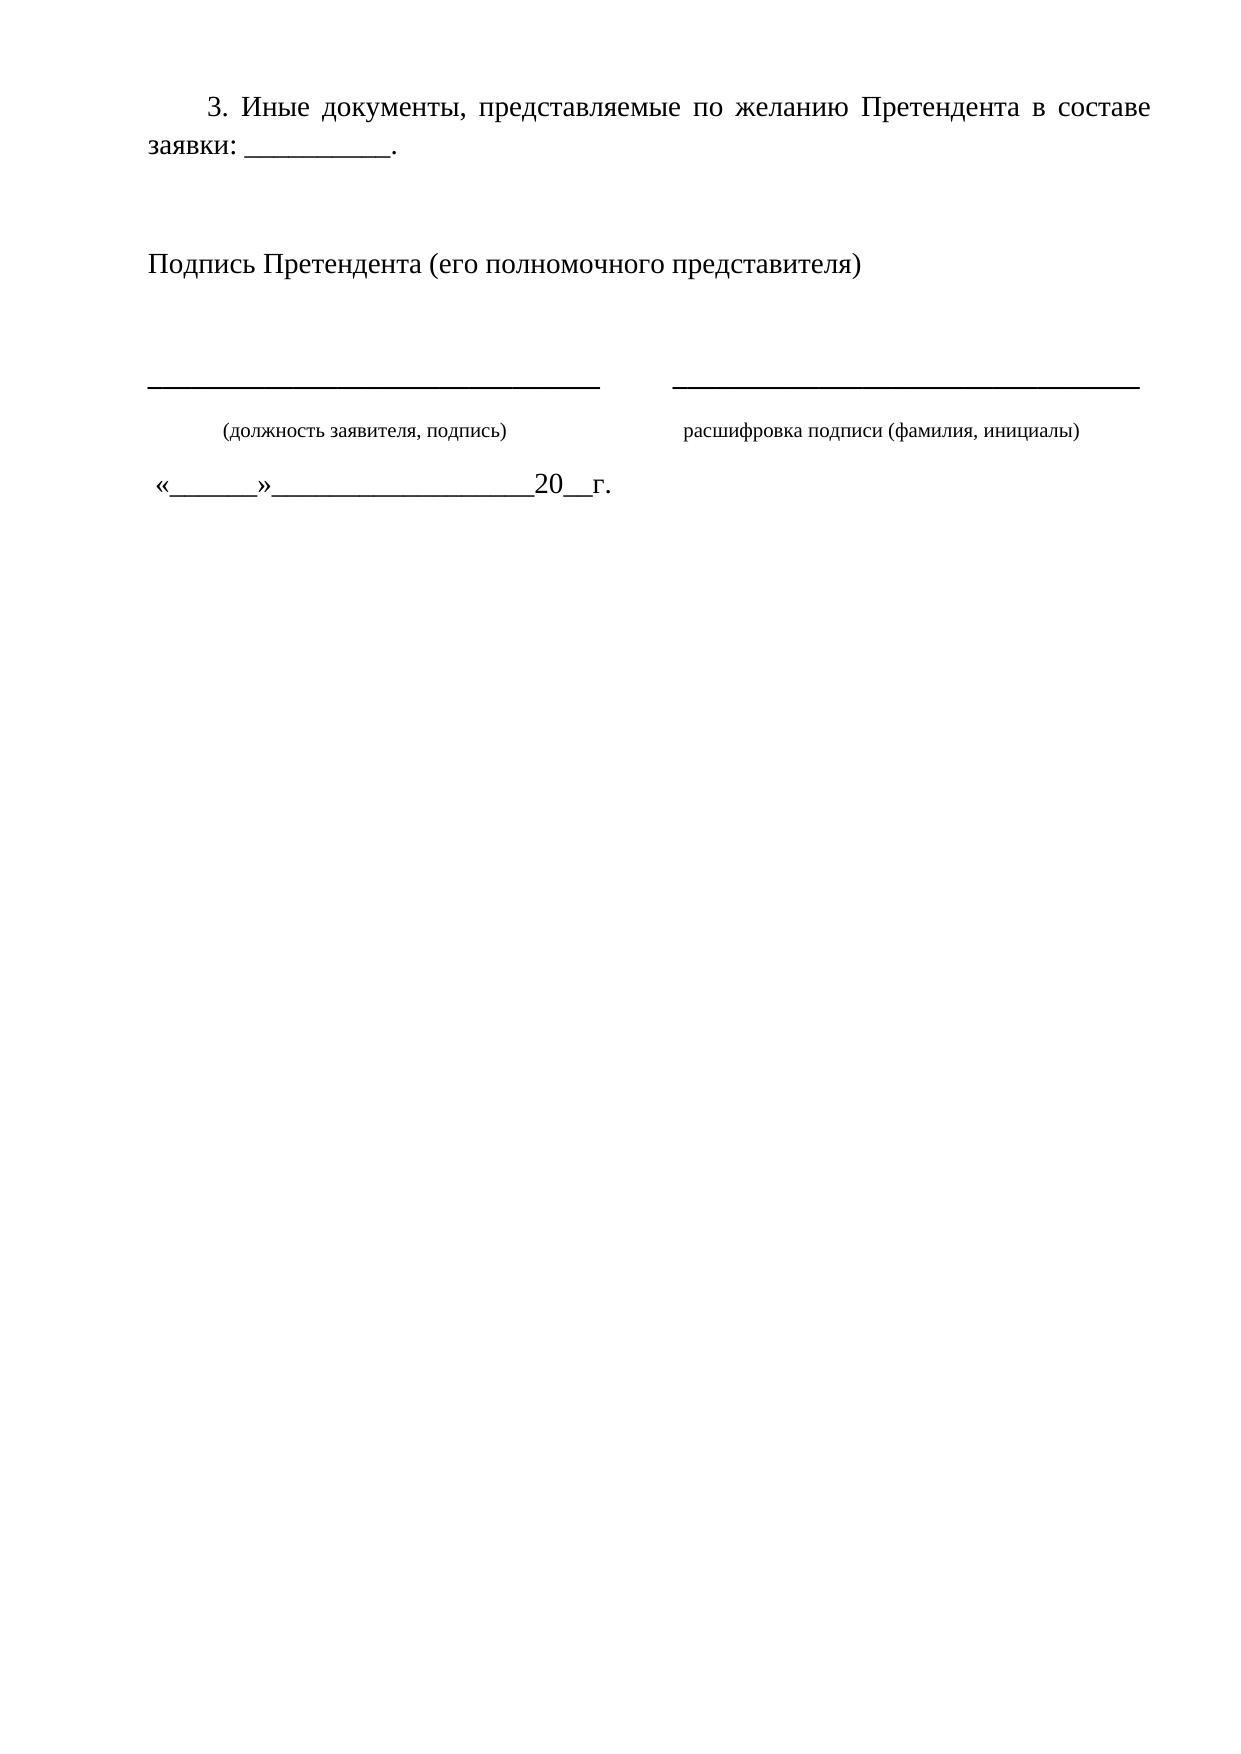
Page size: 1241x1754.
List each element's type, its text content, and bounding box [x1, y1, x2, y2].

text «______»__________________20__г. [148, 466, 1152, 500]
text 3. Иные документы, представляемые по желанию Претендента в составе заявки: __________. [148, 89, 1152, 161]
text Подпись Претендента (его полномочного представителя) [148, 246, 1152, 279]
text _______________________________ ________________________________ [148, 358, 1152, 392]
text (должность заявителя, подпись) расшифровка подписи (фамилия, инициалы) [148, 418, 1152, 442]
